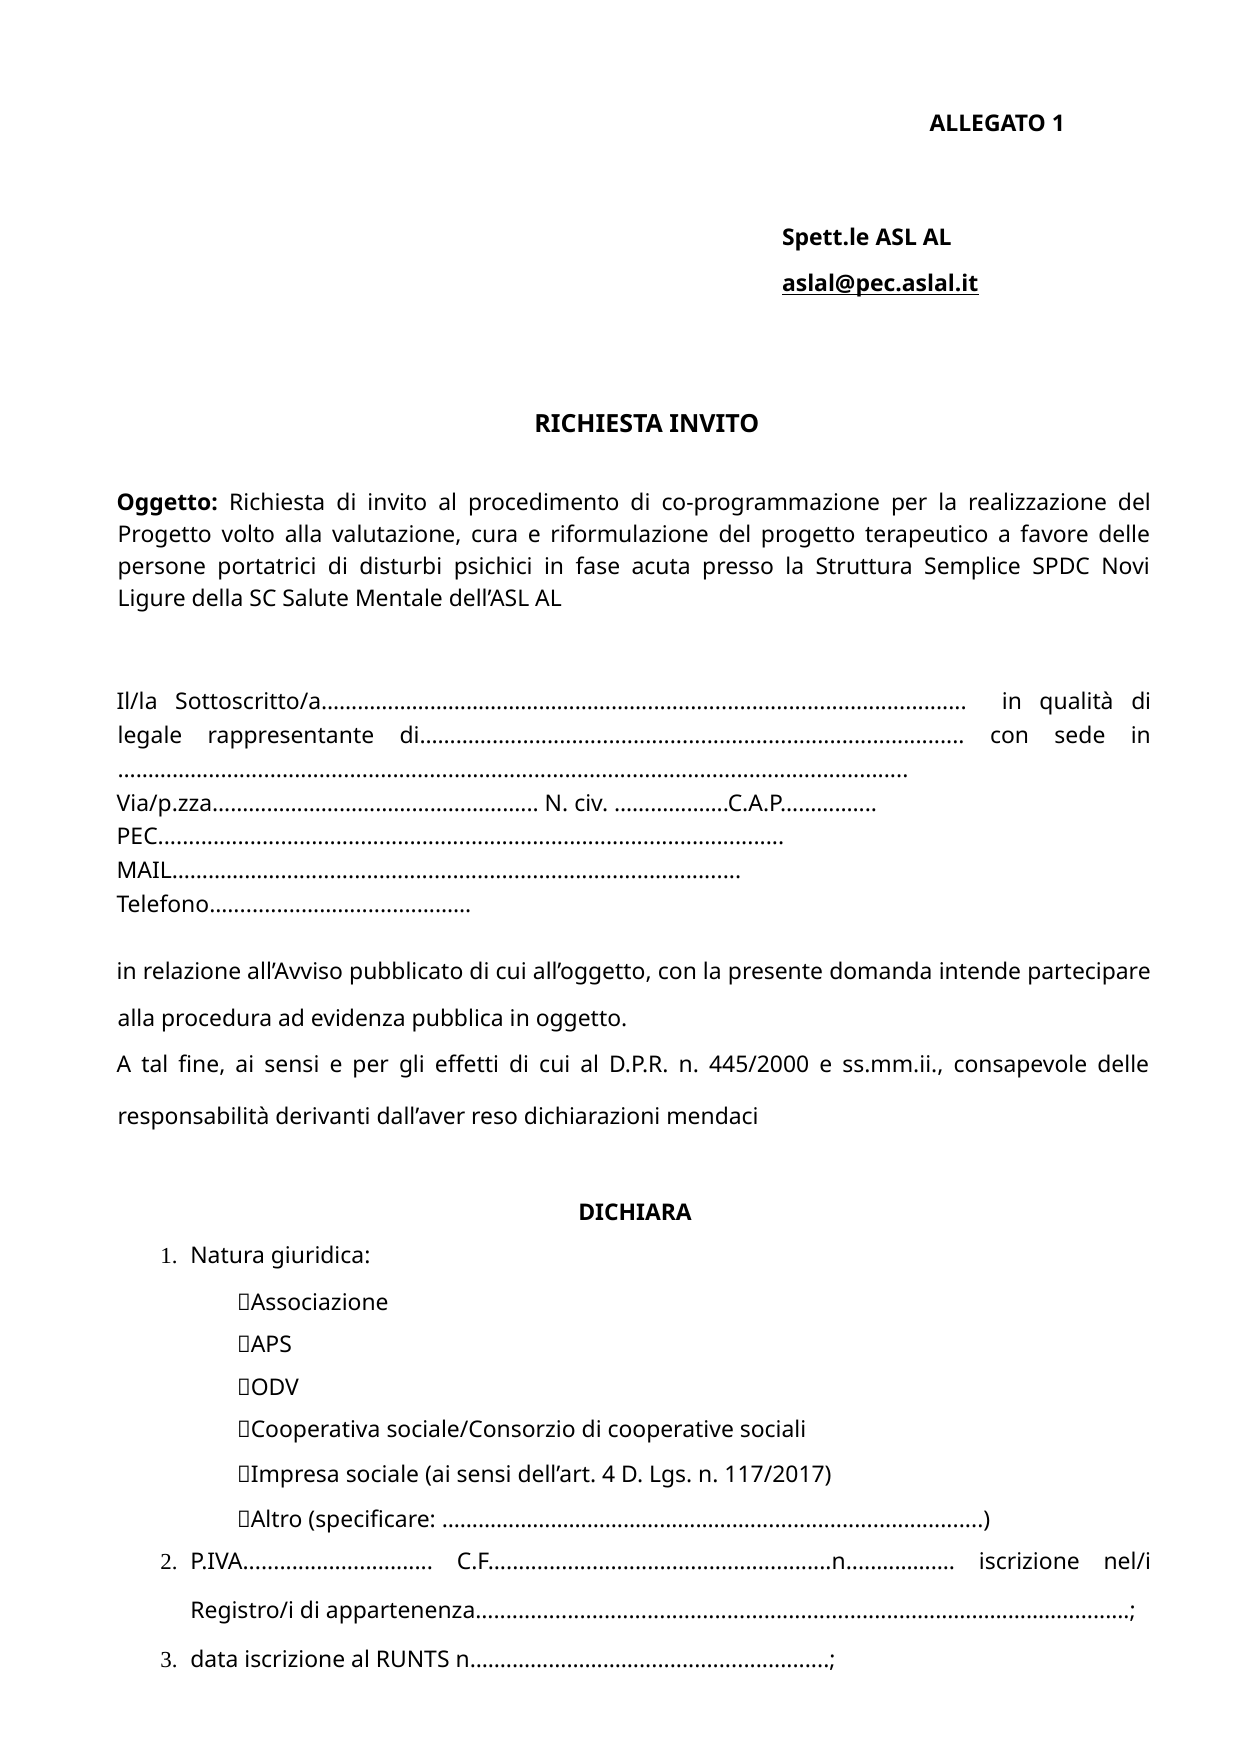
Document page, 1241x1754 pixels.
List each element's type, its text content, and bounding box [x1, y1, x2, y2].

text Associazione [237, 1286, 1152, 1317]
text Cooperativa sociale/Consorzio di cooperative sociali [237, 1413, 1152, 1444]
text A tal fine, ai sensi e per gli effetti di cui al D.P.R. n. 445/2000 e ss.mm.ii., consapevole delle responsabilità derivanti dall’aver reso dichiarazioni mendaci [116, 1048, 1152, 1131]
list data iscrizione al RUNTS n.………………………...............................; [160, 1643, 1152, 1674]
text Impresa sociale (ai sensi dell’art. 4 D. Lgs. n. 117/2017) [237, 1458, 1152, 1489]
text APS [237, 1328, 1152, 1359]
text Telefono…............………..........……… [116, 888, 1152, 919]
text aslal@pec.aslal.it [709, 267, 1240, 298]
text RICHIESTA INVITO [118, 406, 1162, 440]
text PEC...................................................................................................... [116, 820, 1152, 851]
text Il/la Sottoscritto/a……………………………………………….................................................... in qualità di legale rappresentante di…………….......................................................................... con sede in …………….................................................................................................................. [116, 685, 1152, 784]
text ALLEGATO 1 [856, 107, 1152, 138]
text Oggetto: Richiesta di invito al procedimento di co-programmazione per la realizzazione del Progetto volto alla valutazione, cura e riformulazione del progetto terapeutico a favore delle persone portatrici di disturbi psichici in fase acuta presso la Struttura Semplice SPDC Novi Ligure della SC Salute Mentale dell’ASL AL [116, 486, 1152, 614]
text ODV [237, 1371, 1152, 1402]
text in relazione all’Avviso pubblicato di cui all’oggetto, con la presente domanda intende partecipare alla procedura ad evidenza pubblica in oggetto. [116, 955, 1152, 1033]
text Via/p.zza……………………………………………... N. civ. ……………….C.A.P………….... [116, 786, 1152, 818]
text DICHIARA [118, 1196, 1152, 1227]
text MAIL………………........................................................................... [116, 854, 1152, 885]
text Altro (specificare: ……………………………………………......................................) [237, 1503, 1152, 1534]
text Spett.le ASL AL [709, 221, 1240, 252]
list P.IVA............................... C.F….....................................................n.....…………. iscrizione nel/i Registro/i di appartenenza….....................................................................……………………........…; [160, 1545, 1152, 1625]
list Natura giuridica: [160, 1239, 1152, 1270]
